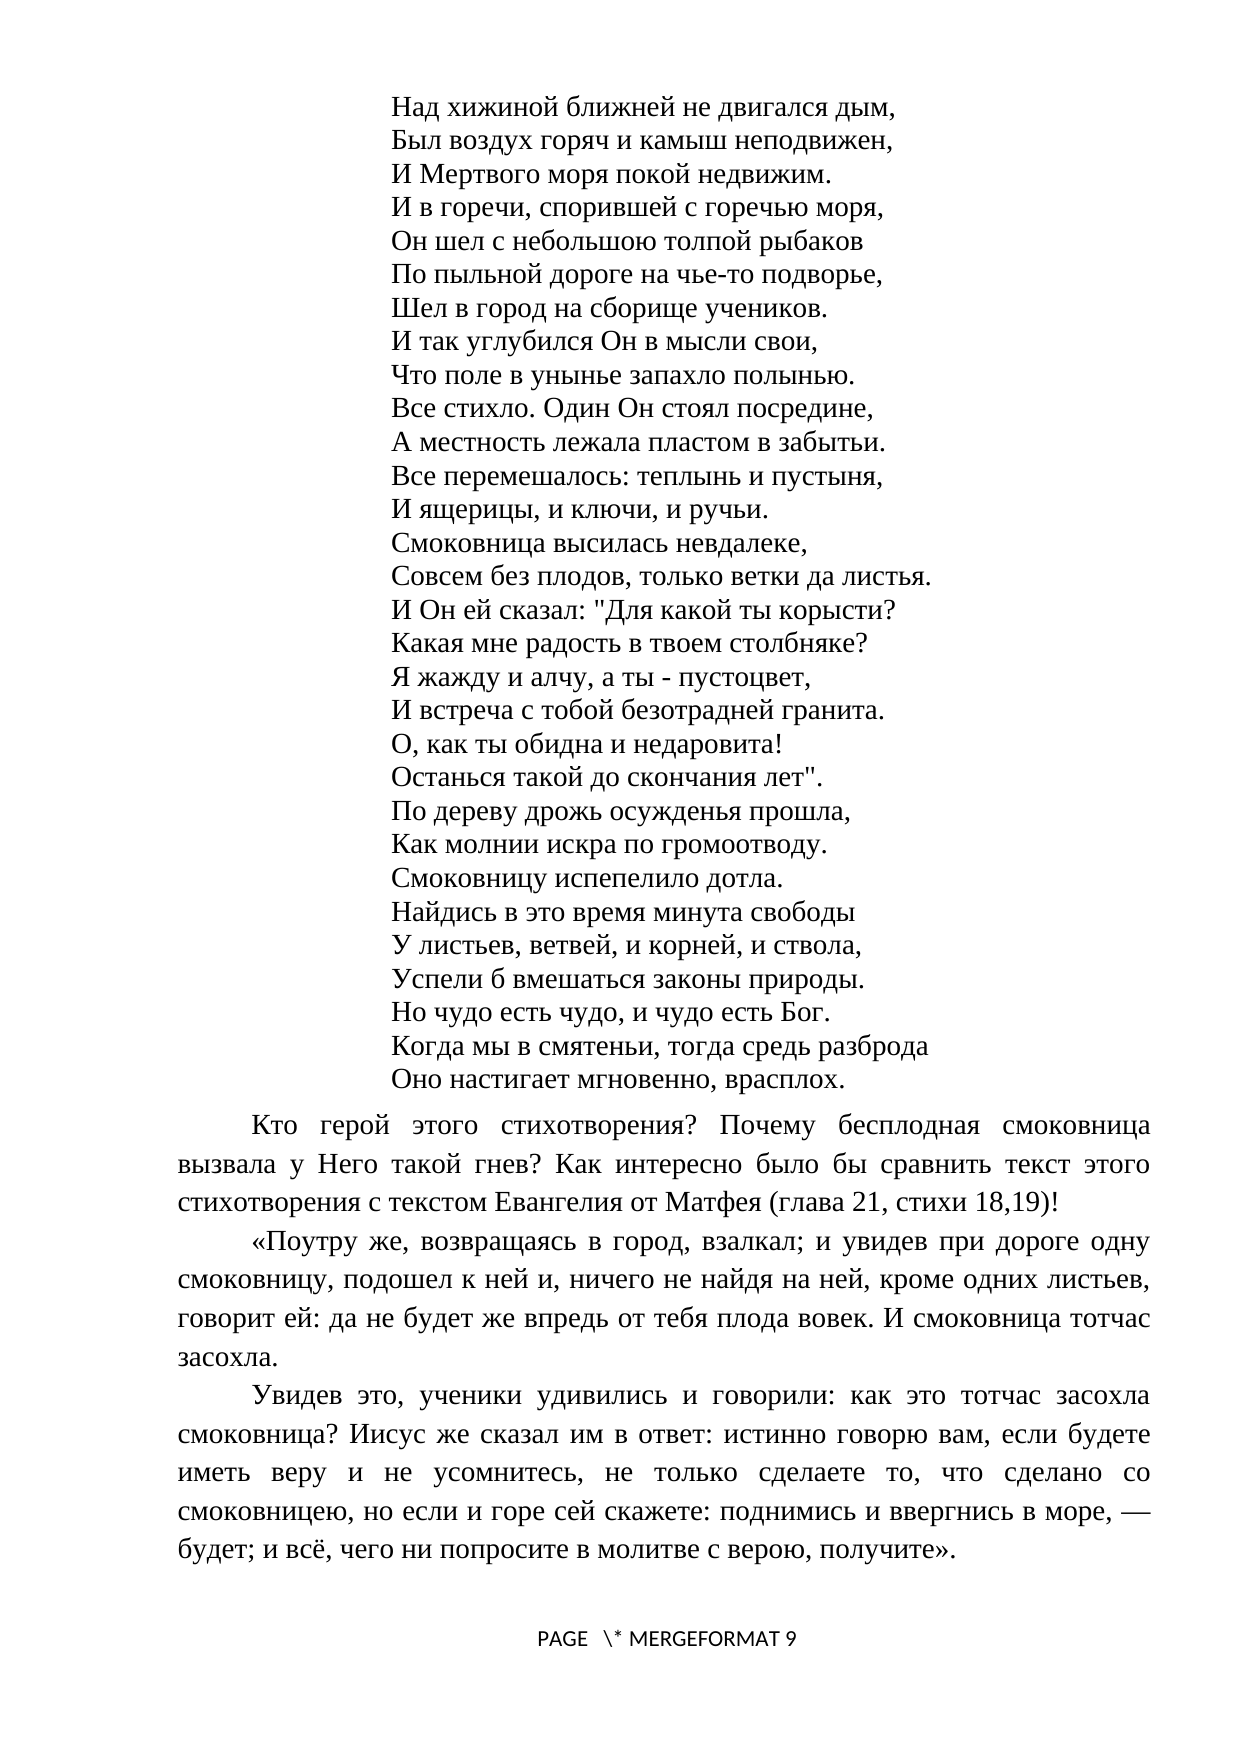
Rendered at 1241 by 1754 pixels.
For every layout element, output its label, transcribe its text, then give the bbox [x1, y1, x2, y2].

text Но чудо есть чудо, и чудо есть Бог. [354, 994, 1152, 1028]
text И встреча с тобой безотрадней гранита. [354, 692, 1152, 726]
text И в горечи, спорившей с горечью моря, [354, 189, 1152, 223]
text У листьев, ветвей, и корней, и ствола, [354, 927, 1152, 961]
text И Он ей сказал: "Для какой ты корысти? [354, 592, 1152, 625]
text Что поле в унынье запахло полынью. [354, 357, 1152, 391]
text Совсем без плодов, только ветки да листья. [354, 558, 1152, 592]
text О, как ты обидна и недаровита! [354, 726, 1152, 759]
text Все стихло. Один Он стоял посредине, [354, 391, 1152, 424]
text «Поутру же, возвращаясь в город, взалкал; и увидев при дороге одну смоковницу, подошел к ней и, ничего не найдя на ней, кроме одних листьев, говорит ей: да не будет же впредь от тебя плода вовек. И смоковница тотчас засохла. [177, 1223, 1152, 1372]
text Когда мы в смятеньи, тогда средь разброда [354, 1028, 1152, 1061]
text Я жажду и алчу, а ты - пустоцвет, [354, 659, 1152, 692]
text Успели б вмешаться законы природы. [354, 961, 1152, 994]
text Оно настигает мгновенно, врасплох. [354, 1061, 1152, 1095]
text Увидев это, ученики удивились и говорили: как это тотчас засохла смоковница? Иисус же сказал им в ответ: истинно говорю вам, если будете иметь веру и не усомнитесь, не только сделаете то, что сделано со смоковницею, но если и горе сей скажете: поднимись и ввергнись в море, — будет; и всё, чего ни попросите в молитве с верою, получите». [177, 1377, 1152, 1565]
text Шел в город на сборище учеников. [354, 290, 1152, 323]
text По пыльной дороге на чье-то подворье, [354, 256, 1152, 290]
text Как молнии искра по громоотводу. [354, 827, 1152, 860]
text Кто герой этого стихотворения? Почему бесплодная смоковница вызвала у Него такой гнев? Как интересно было бы сравнить текст этого стихотворения с текстом Евангелия от Матфея (глава 21, стихи 18,19)! [177, 1107, 1152, 1218]
text А местность лежала пластом в забытьи. [354, 424, 1152, 458]
text Смоковницу испепелило дотла. [354, 860, 1152, 894]
text Он шел с небольшою толпой рыбаков [354, 223, 1152, 256]
text Найдись в это время минута свободы [354, 894, 1152, 927]
text Останься такой до скончания лет". [354, 759, 1152, 793]
text Все перемешалось: теплынь и пустыня, [354, 458, 1152, 491]
text Был воздух горяч и камыш неподвижен, [354, 122, 1152, 156]
text И Мертвого моря покой недвижим. [354, 156, 1152, 189]
text Смоковница высилась невдалеке, [354, 525, 1152, 558]
text Над хижиной ближней не двигался дым, [354, 89, 1152, 122]
text По дереву дрожь осужденья прошла, [354, 793, 1152, 827]
text И так углубился Он в мысли свои, [354, 323, 1152, 357]
text И ящерицы, и ключи, и ручьи. [354, 491, 1152, 525]
text Какая мне радость в твоем столбняке? [354, 625, 1152, 659]
